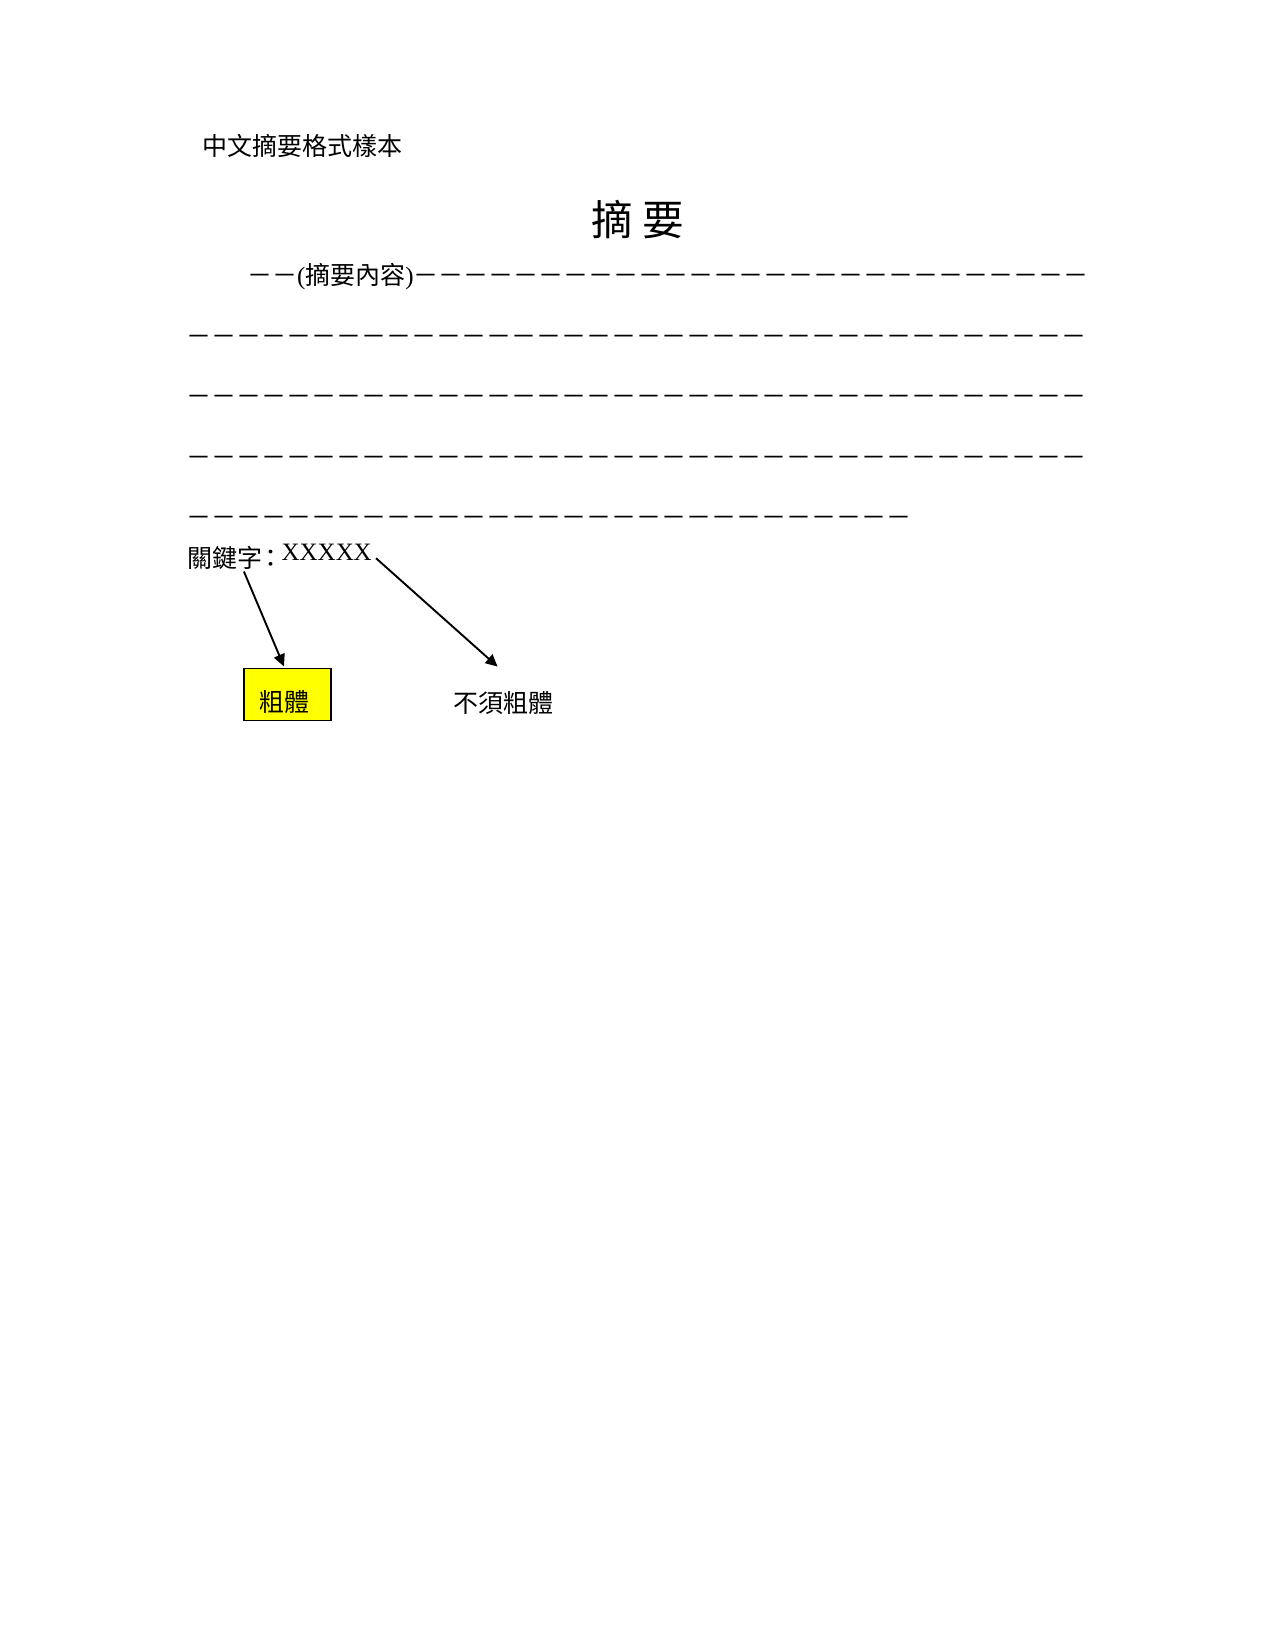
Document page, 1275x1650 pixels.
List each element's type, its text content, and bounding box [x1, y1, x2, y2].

text 摘 要 [202, 187, 1073, 247]
text －－－－－－－－－－－－－－－－－－－－－－－－－－－－－ [186, 497, 1087, 534]
text －－(摘要內容)－－－－－－－－－－－－－－－－－－－－－－－－－－－ [187, 256, 1088, 292]
text －－－－－－－－－－－－－－－－－－－－－－－－－－－－－－－－－－－－ [186, 316, 1087, 352]
text －－－－－－－－－－－－－－－－－－－－－－－－－－－－－－－－－－－－ [186, 377, 1087, 413]
text －－－－－－－－－－－－－－－－－－－－－－－－－－－－－－－－－－－－ [186, 437, 1087, 473]
text 中文摘要格式樣本 [202, 126, 1087, 162]
